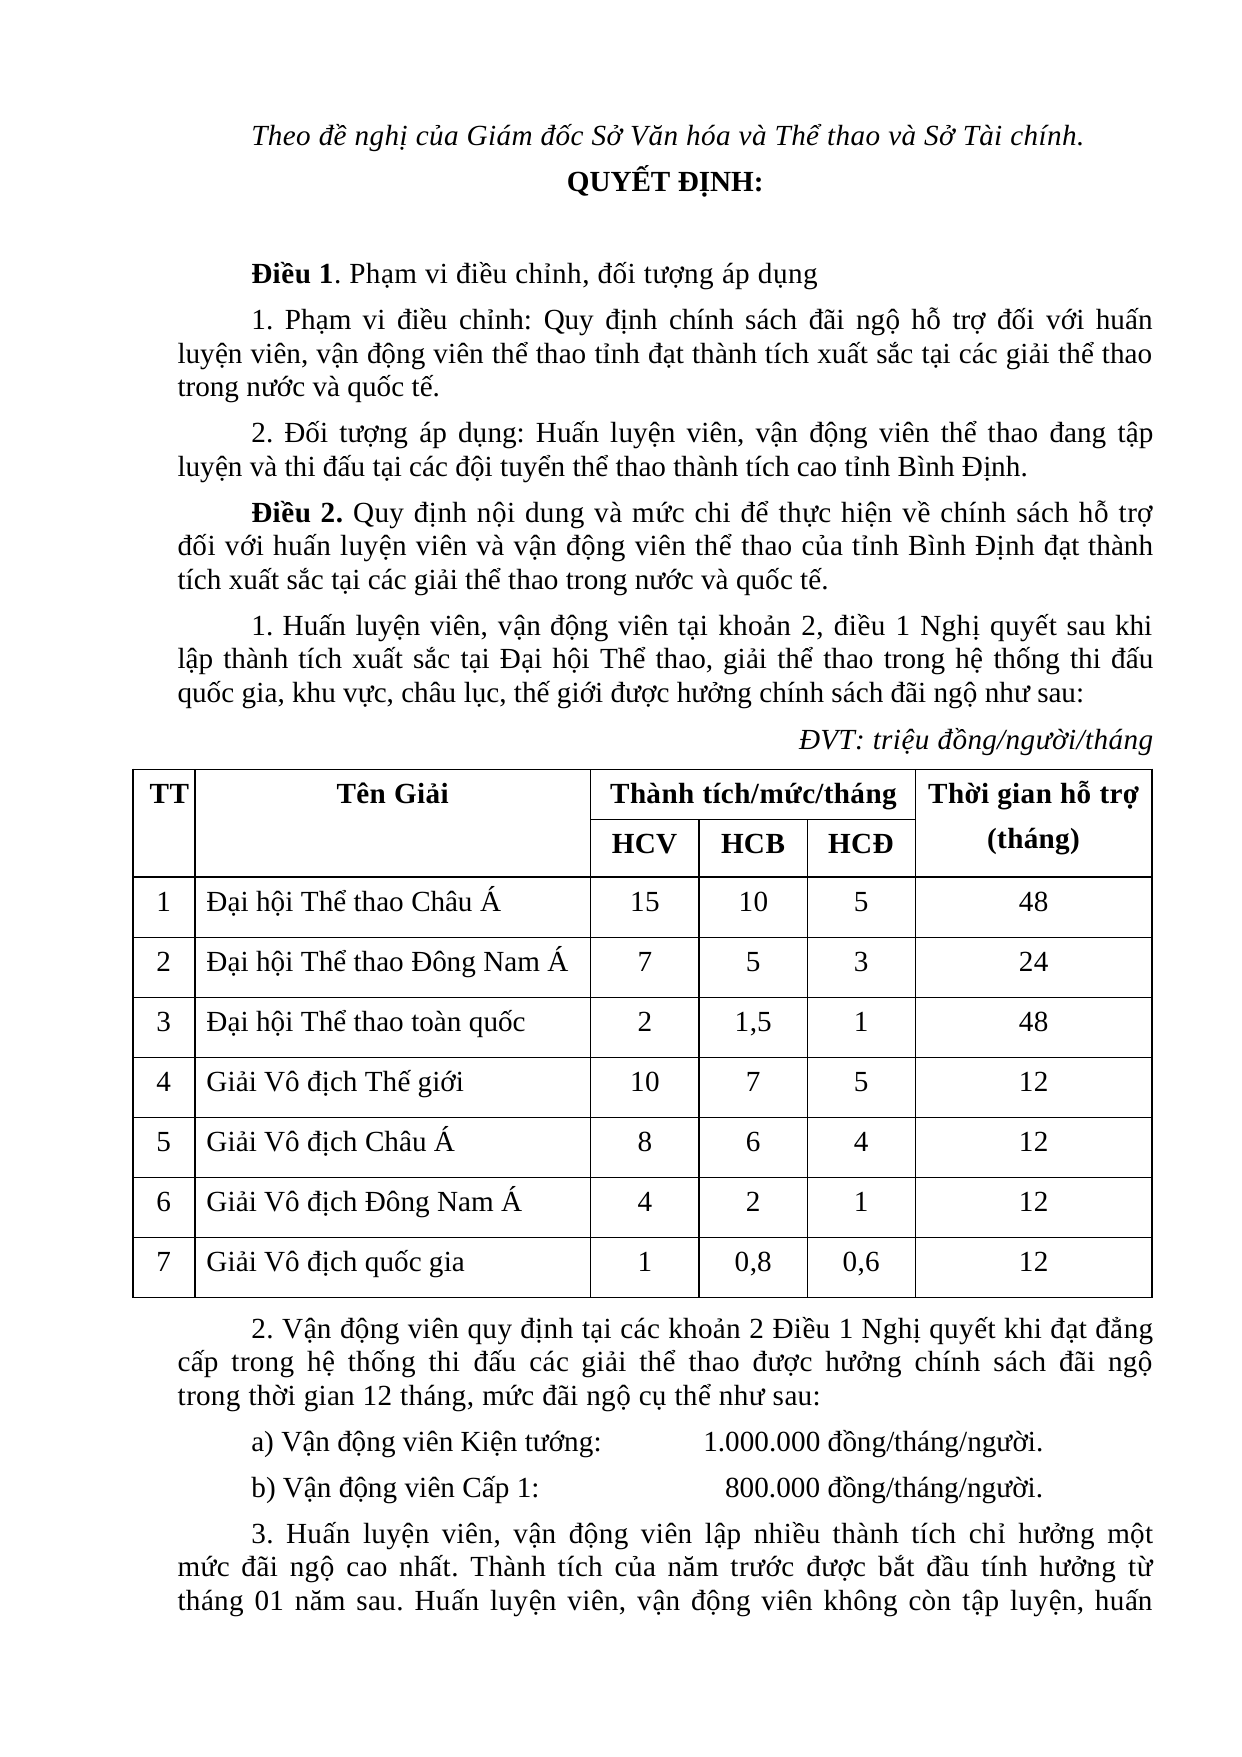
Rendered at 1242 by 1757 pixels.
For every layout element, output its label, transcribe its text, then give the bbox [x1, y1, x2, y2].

table_header Thời gian hỗ trợ (tháng) [916, 770, 1151, 876]
table_cell 6 [134, 1178, 194, 1237]
text a) Vận động viên Kiện tướng: 1.000.000 đồng/tháng/người. [177, 1424, 1153, 1457]
table_header Thành tích/mức/tháng [591, 770, 915, 819]
table_cell 8 [591, 1118, 698, 1177]
table_cell 1 [134, 878, 194, 937]
table_cell 5 [808, 1058, 915, 1117]
text b) Vận động viên Cấp 1: 800.000 đồng/tháng/người. [177, 1470, 1153, 1503]
table_cell 5 [134, 1118, 194, 1177]
text 2. Vận động viên quy định tại các khoản 2 Điều 1 Nghị quyết khi đạt đẳng cấp trong hệ thống thi đấu các giải thể thao được hưởng chính sách đãi ngộ trong thời gian 12 tháng, mức đãi ngộ cụ thể như sau: [177, 1311, 1153, 1411]
table_cell 12 [916, 1118, 1151, 1177]
text Điều 2. Quy định nội dung và mức chi để thực hiện về chính sách hỗ trợ đối với huấn luyện viên và vận động viên thể thao của tỉnh Bình Định đạt thành tích xuất sắc tại các giải thể thao trong nước và quốc tế. [177, 495, 1153, 596]
table_cell Đại hội Thể thao toàn quốc [196, 998, 590, 1057]
table_cell 12 [916, 1178, 1151, 1237]
table_cell 1,5 [700, 998, 807, 1057]
table_cell 10 [591, 1058, 698, 1117]
table_cell 2 [700, 1178, 807, 1237]
text 1. Huấn luyện viên, vận động viên tại khoản 2, điều 1 Nghị quyết sau khi lập thành tích xuất sắc tại Đại hội Thể thao, giải thể thao trong hệ thống thi đấu quốc gia, khu vực, châu lục, thế giới được hưởng chính sách đãi ngộ như sau: [177, 608, 1153, 709]
table_cell 1 [808, 998, 915, 1057]
table_cell Giải Vô địch Đông Nam Á [196, 1178, 590, 1237]
table_cell 3 [134, 998, 194, 1057]
table_cell 12 [916, 1238, 1151, 1297]
table_cell 4 [134, 1058, 194, 1117]
table_cell 1 [591, 1238, 698, 1297]
table_cell 48 [916, 878, 1151, 937]
table_cell 2 [134, 938, 194, 997]
table_cell 7 [134, 1238, 194, 1297]
text 1. Phạm vi điều chỉnh: Quy định chính sách đãi ngộ hỗ trợ đối với huấn luyện viên, vận động viên thể thao tỉnh đạt thành tích xuất sắc tại các giải thể thao trong nước và quốc tế. [177, 302, 1153, 403]
table_cell 7 [591, 938, 698, 997]
table_cell 7 [700, 1058, 807, 1117]
table_header Tên Giải [196, 770, 590, 876]
table_header TT [134, 770, 194, 876]
subtitle QUYẾT ĐỊNH: [177, 164, 1153, 198]
table_cell 5 [808, 878, 915, 937]
table_cell 12 [916, 1058, 1151, 1117]
table_cell 4 [591, 1178, 698, 1237]
table_cell Giải Vô địch Châu Á [196, 1118, 590, 1177]
text Theo đề nghị của Giám đốc Sở Văn hóa và Thể thao và Sở Tài chính. [177, 118, 1153, 152]
table_cell 2 [591, 998, 698, 1057]
text Điều 1. Phạm vi điều chỉnh, đối tượng áp dụng [177, 256, 1153, 290]
table_cell 3 [808, 938, 915, 997]
table_cell HCV [591, 820, 698, 876]
table_cell 15 [591, 878, 698, 937]
table_cell Giải Vô địch quốc gia [196, 1238, 590, 1297]
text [177, 1516, 1153, 1617]
text 2. Đối tượng áp dụng: Huấn luyện viên, vận động viên thể thao đang tập luyện và thi đấu tại các đội tuyển thể thao thành tích cao tỉnh Bình Định. [177, 415, 1153, 482]
table_cell 48 [916, 998, 1151, 1057]
text ĐVT: triệu đồng/người/tháng [177, 721, 1153, 756]
table_cell Đại hội Thể thao Đông Nam Á [196, 938, 590, 997]
table_cell 6 [700, 1118, 807, 1177]
table_cell 0,6 [808, 1238, 915, 1297]
table_cell 4 [808, 1118, 915, 1177]
table_cell Giải Vô địch Thế giới [196, 1058, 590, 1117]
table_cell 1 [808, 1178, 915, 1237]
table_cell HCB [700, 820, 807, 876]
table_cell 0,8 [700, 1238, 807, 1297]
table_cell 10 [700, 878, 807, 937]
table_cell 5 [700, 938, 807, 997]
table_cell 24 [916, 938, 1151, 997]
table_cell Đại hội Thể thao Châu Á [196, 878, 590, 937]
table_cell HCĐ [808, 820, 915, 876]
